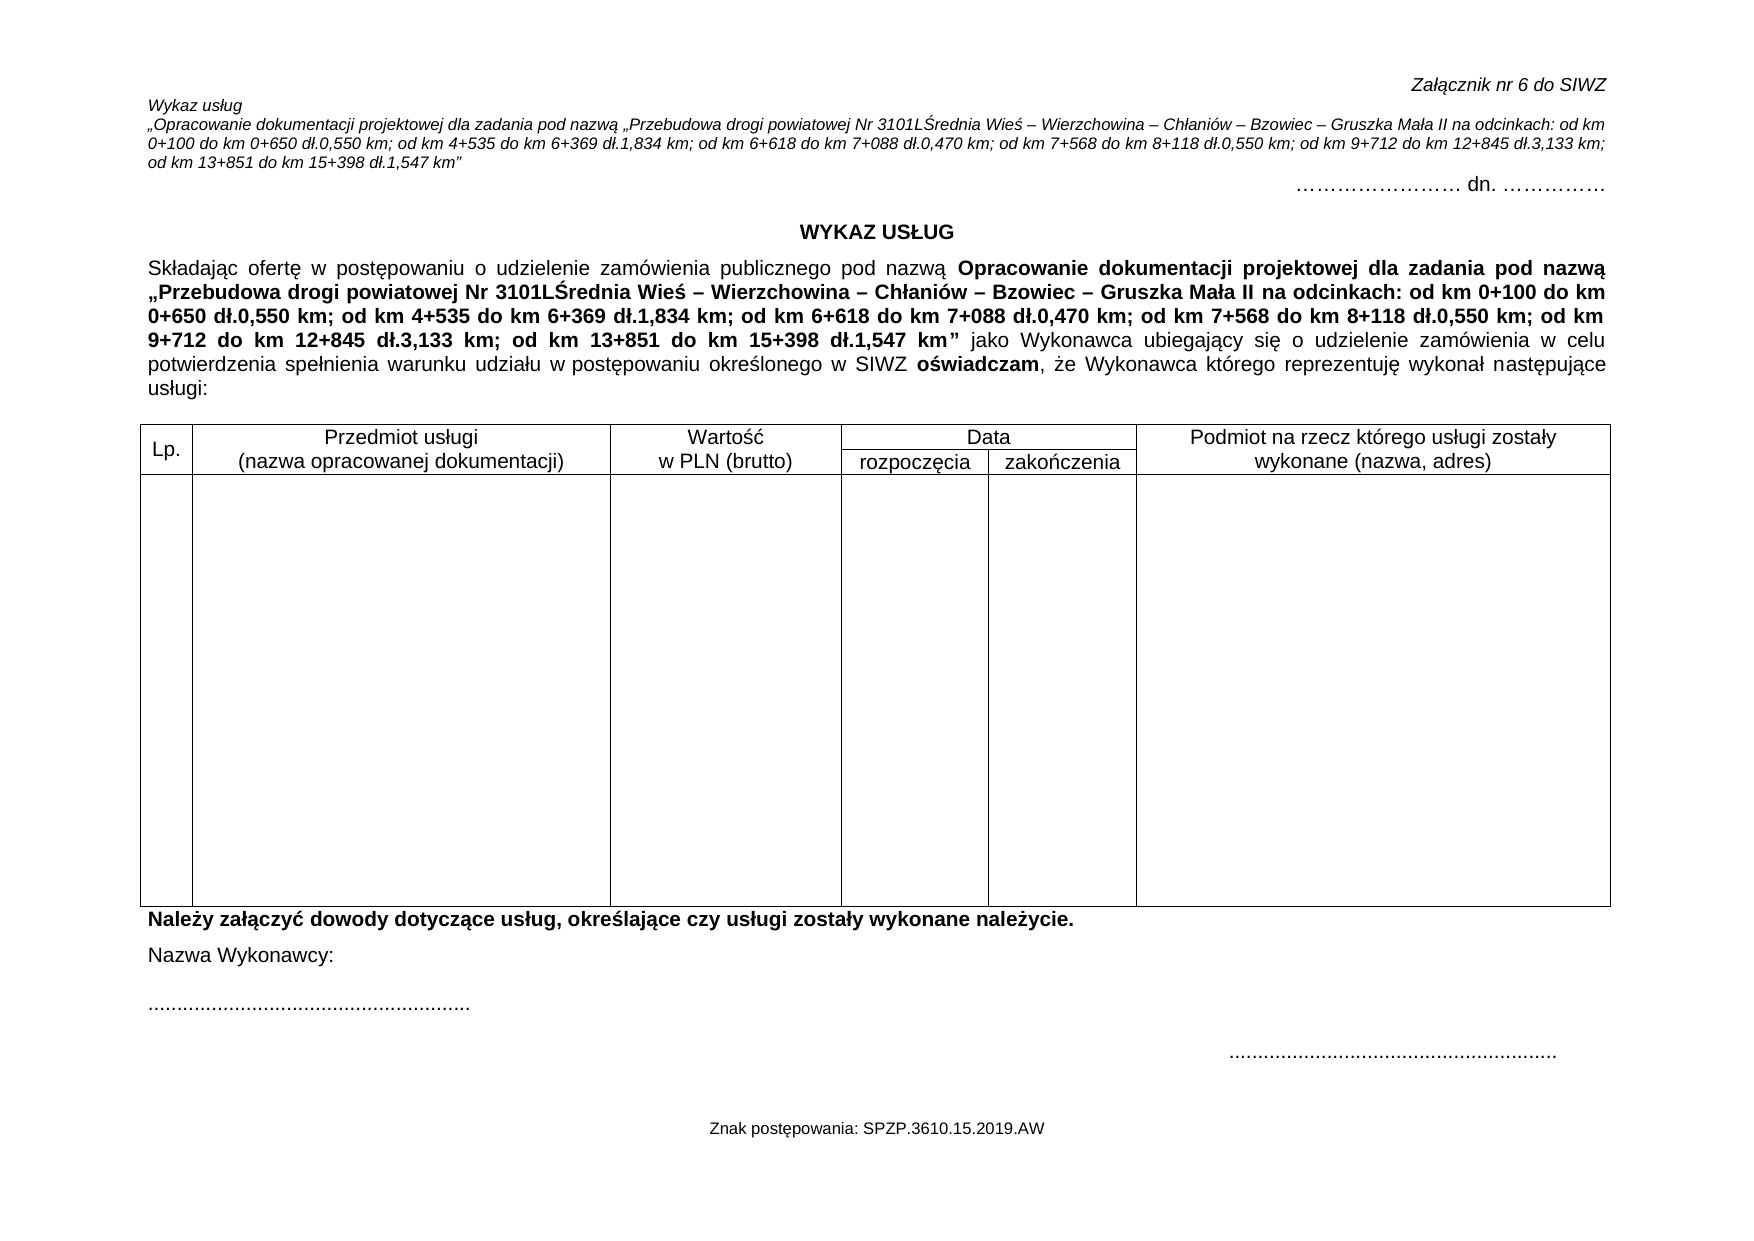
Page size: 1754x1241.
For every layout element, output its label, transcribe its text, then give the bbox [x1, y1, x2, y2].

table_header Podmiot na rzecz którego usługi zostały wykonane (nazwa, adres) [1137, 425, 1610, 474]
text WYKAZ USŁUG [148, 220, 1606, 244]
table_cell [193, 475, 610, 906]
table_cell [842, 475, 988, 906]
table_header Wartość w PLN (brutto) [611, 425, 841, 474]
table_cell rozpoczęcia [842, 450, 988, 474]
text …………………… dn. …………… [148, 172, 1606, 196]
table_cell [989, 475, 1136, 906]
table_cell zakończenia [989, 450, 1136, 474]
table_header Data [842, 425, 1136, 449]
table_cell [141, 475, 192, 906]
table_cell [611, 475, 841, 906]
text Należy załączyć dowody dotyczące usług, określające czy usługi zostały wykonane należycie. [148, 907, 1606, 931]
text ........................................................ [148, 991, 1606, 1015]
table_header Lp. [141, 425, 192, 474]
table_cell [1137, 475, 1610, 906]
text Nazwa Wykonawcy: [148, 943, 1606, 967]
text ......................................................... [1106, 1039, 1606, 1063]
text Składając ofertę w postępowaniu o udzielenie zamówienia publicznego pod nazwą Opracowanie dokumentacji projektowej dla zadania pod nazwą „Przebudowa drogi powiatowej Nr 3101LŚrednia Wieś – Wierzchowina – Chłaniów – Bzowiec – Gruszka Mała II na odcinkach: od km 0+100 do km 0+650 dł.0,550 km; od km 4+535 do km 6+369 dł.1,834 km; od km 6+618 do km 7+088 dł.0,470 km; od km 7+568 do km 8+118 dł.0,550 km; od km 9+712 do km 12+845 dł.3,133 km; od km 13+851 do km 15+398 dł.1,547 km” jako Wykonawca ubiegający się o udzielenie zamówienia w celu potwierdzenia spełnienia warunku udziału w postępowaniu określonego w SIWZ oświadczam, że Wykonawca którego reprezentuję wykonał następujące usługi: [148, 256, 1606, 400]
table_header Przedmiot usługi (nazwa opracowanej dokumentacji) [193, 425, 610, 474]
